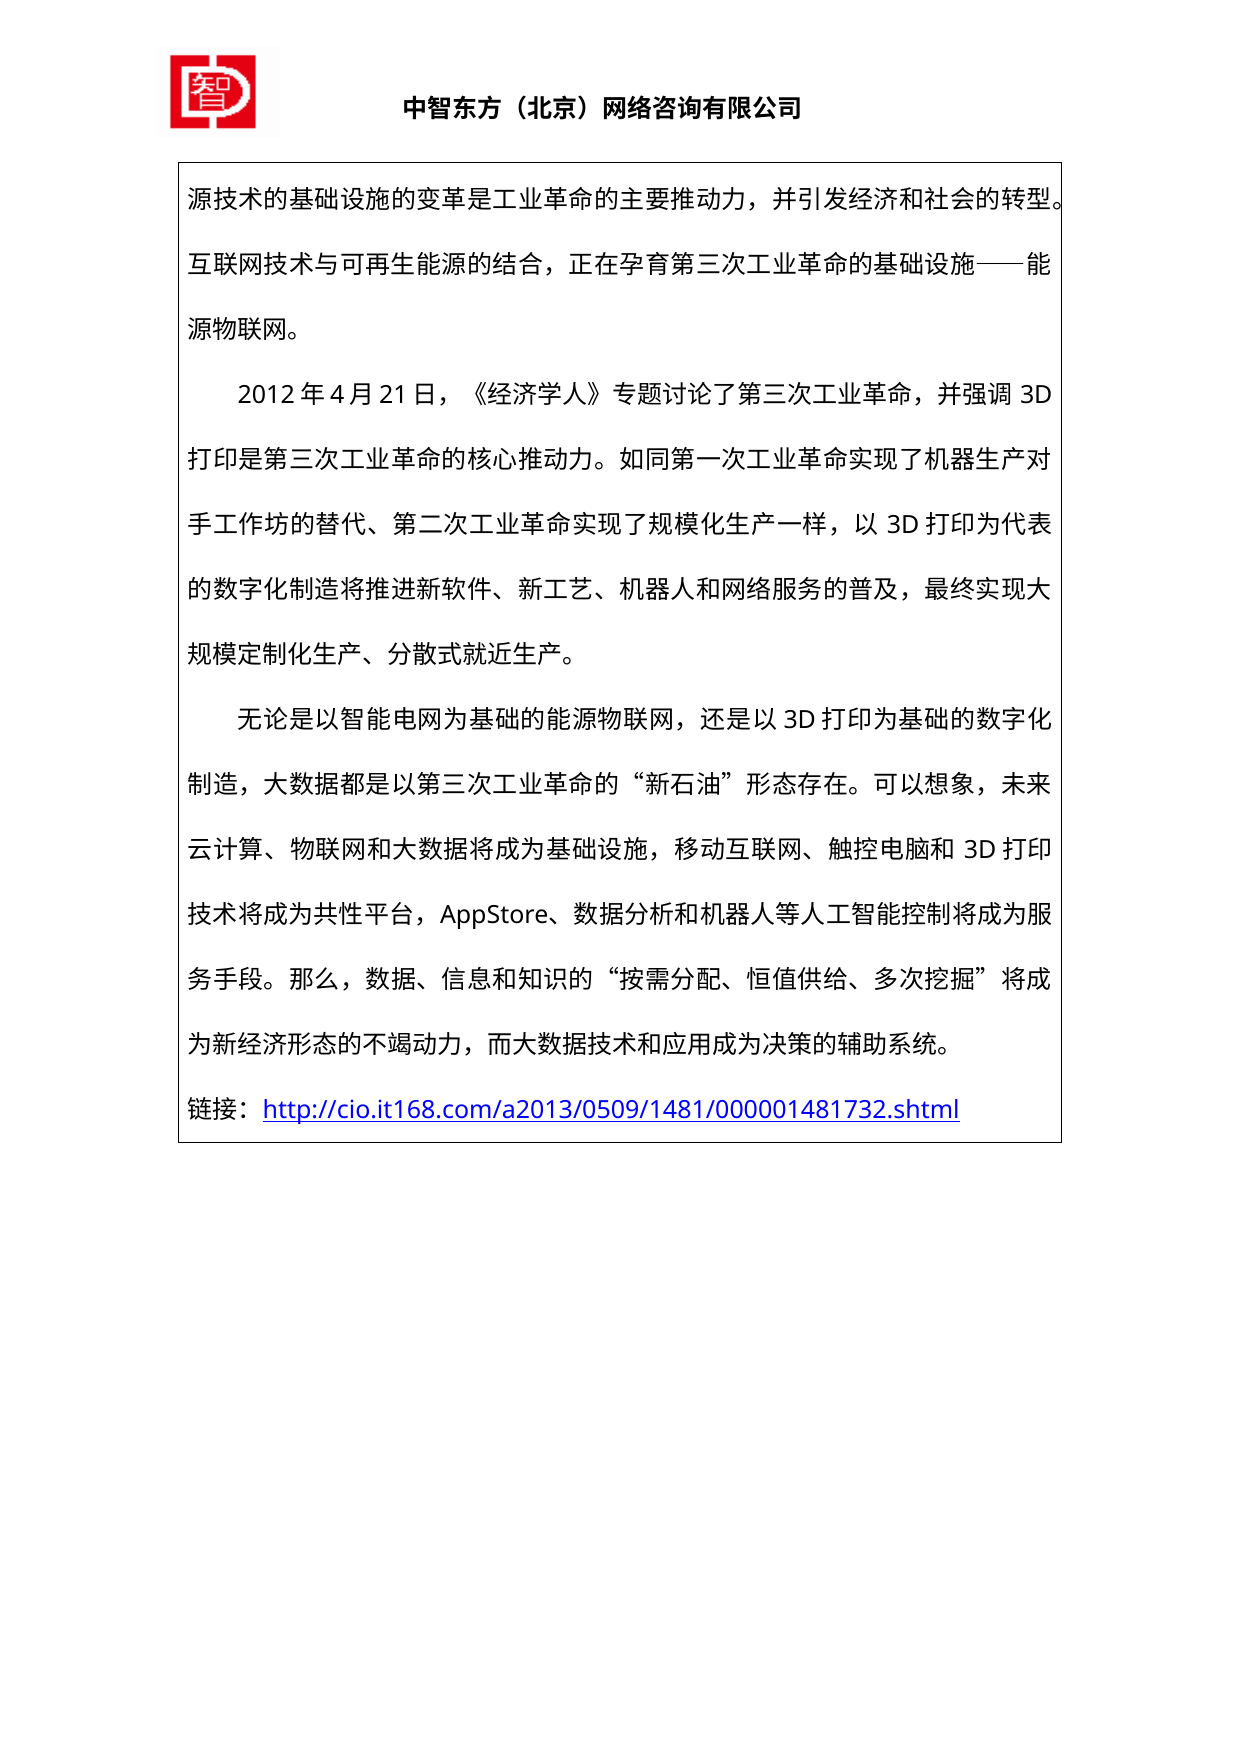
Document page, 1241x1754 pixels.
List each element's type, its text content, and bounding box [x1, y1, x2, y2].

text 链接：http://cio.it168.com/a2013/0509/1481/000001481732.shtml [179, 1072, 1061, 1142]
picture [156, 46, 280, 138]
text 2012年4月21日，《经济学人》专题讨论了第三次工业革命，并强调3D打印是第三次工业革命的核心推动力。如同第一次工业革命实现了机器生产对手工作坊的替代、第二次工业革命实现了规模化生产一样，以3D打印为代表的数字化制造将推进新软件、新工艺、机器人和网络服务的普及，最终实现大规模定制化生产、分散式就近生产。 [187, 360, 1053, 685]
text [179, 163, 1061, 360]
text 无论是以智能电网为基础的能源物联网，还是以3D打印为基础的数字化制造，大数据都是以第三次工业革命的“新石油”形态存在。可以想象，未来云计算、物联网和大数据将成为基础设施，移动互联网、触控电脑和3D打印技术将成为共性平台，AppStore、数据分析和机器人等人工智能控制将成为服务手段。那么，数据、信息和知识的“按需分配、恒值供给、多次挖掘”将成为新经济形态的不竭动力，而大数据技术和应用成为决策的辅助系统。 [187, 685, 1053, 1072]
